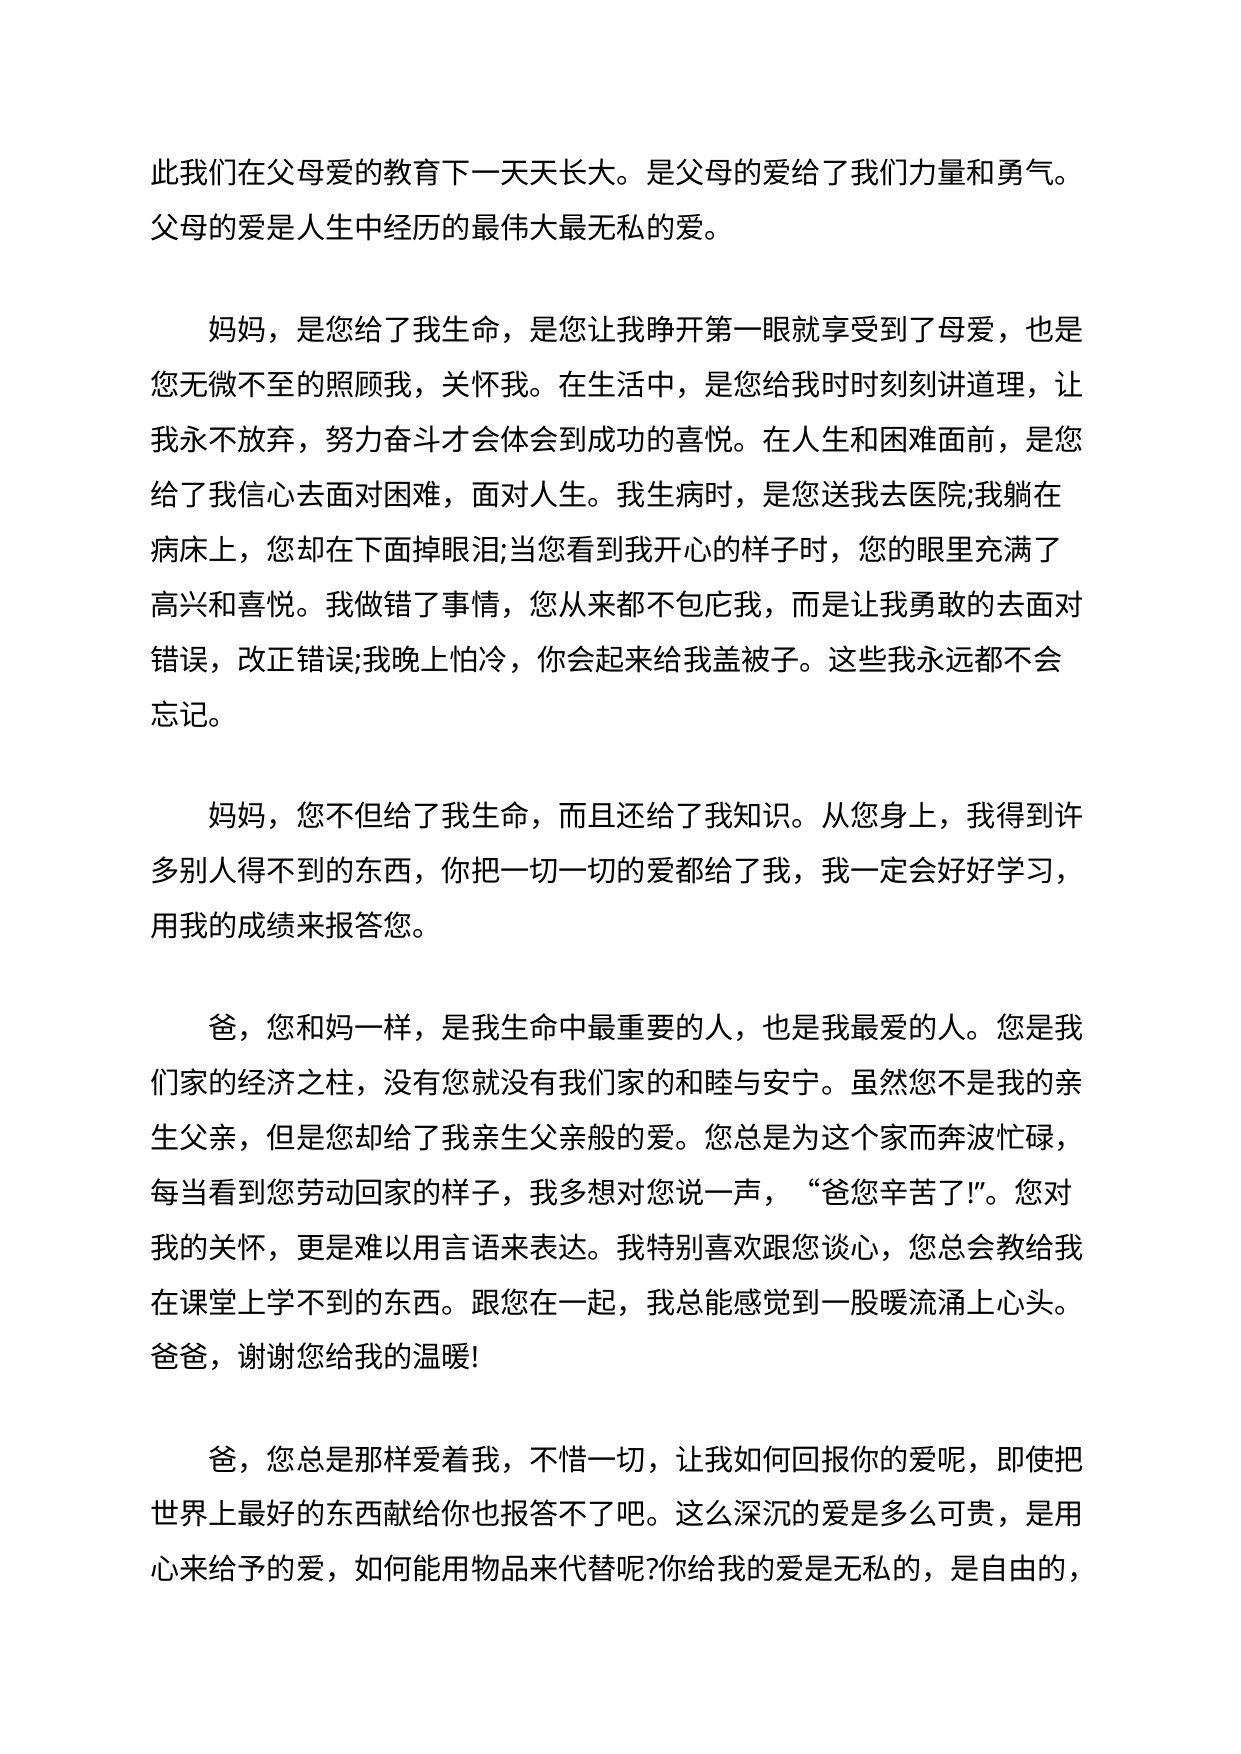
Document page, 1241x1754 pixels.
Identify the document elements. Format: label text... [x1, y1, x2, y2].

text 妈妈，您不但给了我生命，而且还给了我知识。从您身上，我得到许多别人得不到的东西，你把一切一切的爱都给了我，我一定会好好学习，用我的成绩来报答您。 [150, 793, 1090, 945]
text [150, 150, 1090, 247]
text 妈妈，是您给了我生命，是您让我睁开第一眼就享受到了母爱，也是您无微不至的照顾我，关怀我。在生活中，是您给我时时刻刻讲道理，让我永不放弃，努力奋斗才会体会到成功的喜悦。在人生和困难面前，是您给了我信心去面对困难，面对人生。我生病时，是您送我去医院;我躺在病床上，您却在下面掉眼泪;当您看到我开心的样子时，您的眼里充满了高兴和喜悦。我做错了事情，您从来都不包庀我，而是让我勇敢的去面对错误，改正错误;我晚上怕冷，你会起来给我盖被子。这些我永远都不会忘记。 [150, 307, 1090, 733]
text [150, 1436, 1090, 1588]
text 爸，您和妈一样，是我生命中最重要的人，也是我最爱的人。您是我们家的经济之柱，没有您就没有我们家的和睦与安宁。虽然您不是我的亲生父亲，但是您却给了我亲生父亲般的爱。您总是为这个家而奔波忙碌，每当看到您劳动回家的样子，我多想对您说一声，“爸您辛苦了!”。您对我的关怀，更是难以用言语来表达。我特别喜欢跟您谈心，您总会教给我在课堂上学不到的东西。跟您在一起，我总能感觉到一股暖流涌上心头。爸爸，谢谢您给我的温暖! [150, 1004, 1090, 1376]
